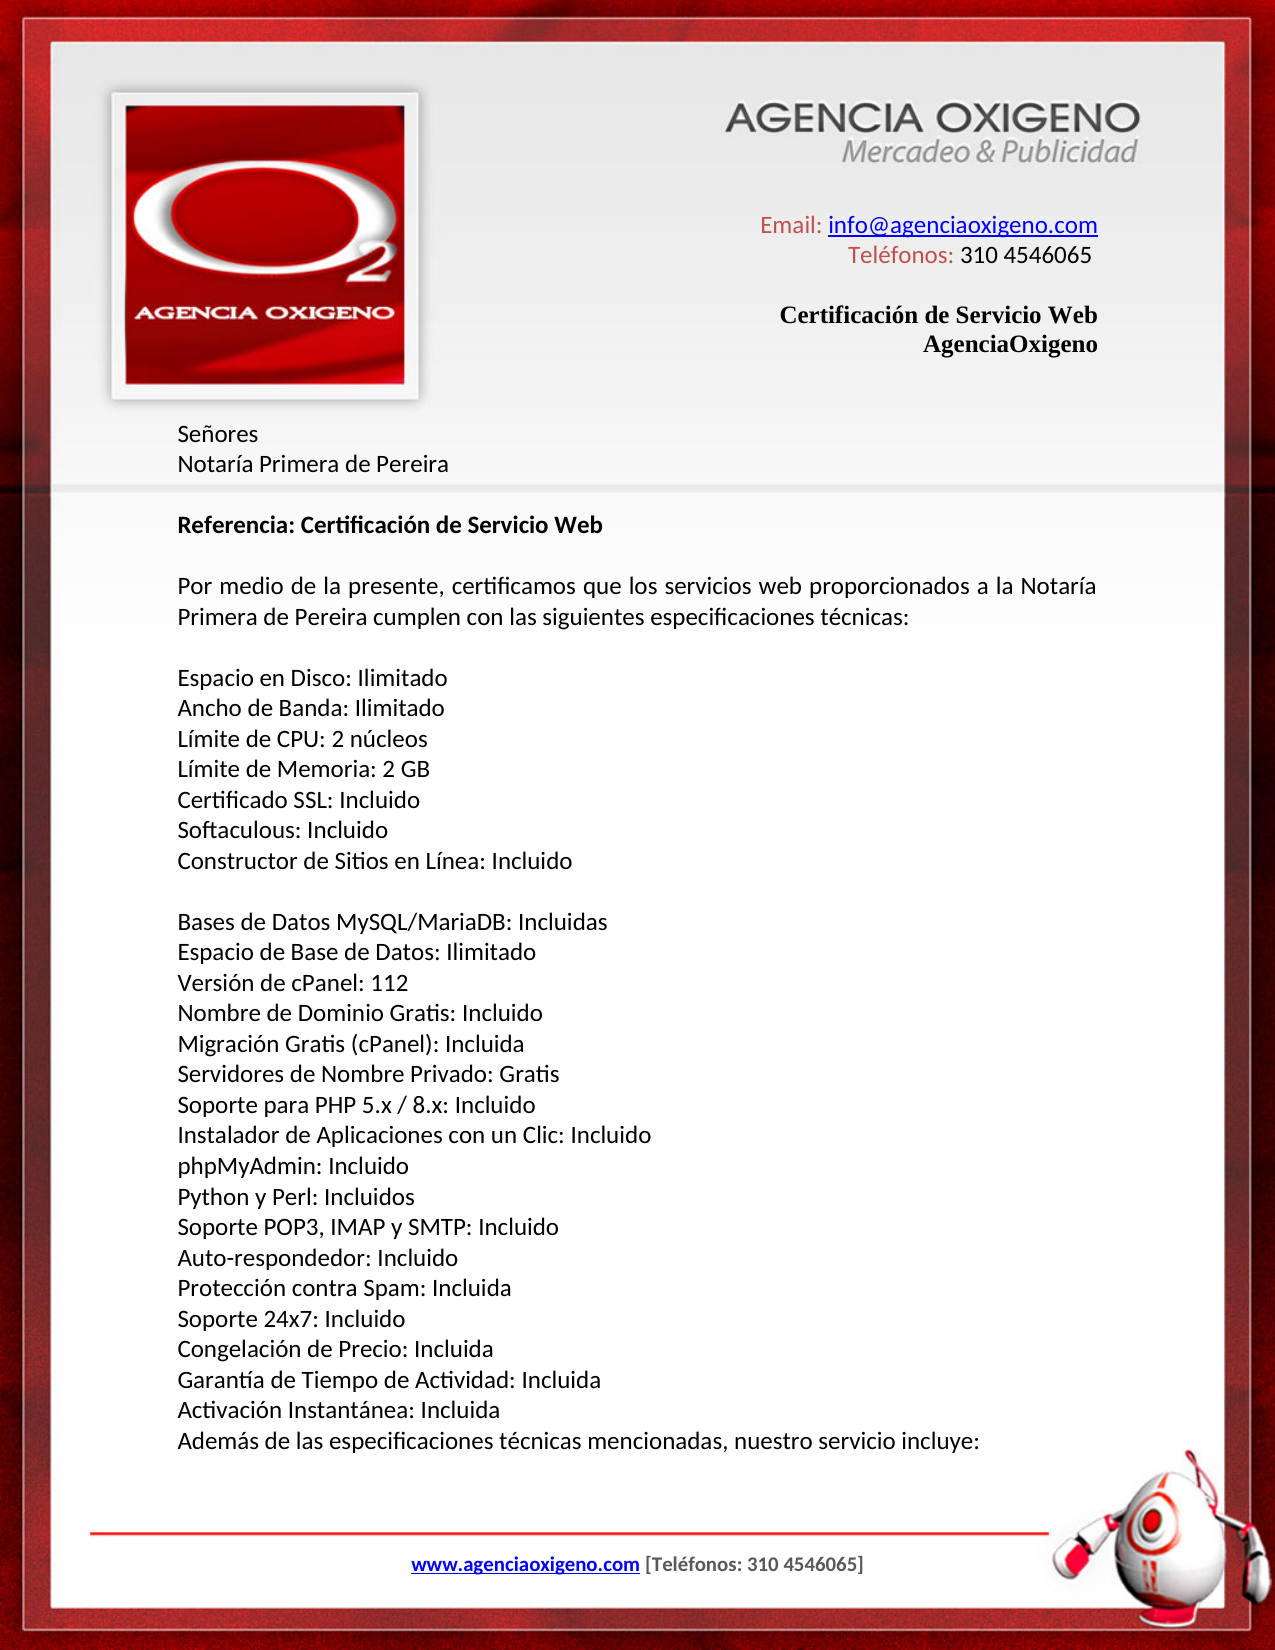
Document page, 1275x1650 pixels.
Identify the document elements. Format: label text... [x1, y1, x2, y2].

text Límite de Memoria: 2 GB [177, 753, 1098, 784]
text Garantía de Tiempo de Actividad: Incluida [177, 1364, 1098, 1394]
text Instalador de Aplicaciones con un Clic: Incluido [177, 1120, 1098, 1150]
text Activación Instantánea: Incluida [177, 1394, 1098, 1425]
text Versión de cPanel: 112 [177, 967, 1098, 998]
text Constructor de Sitios en Línea: Incluido [177, 845, 1098, 876]
text Congelación de Precio: Incluida [177, 1333, 1098, 1364]
text Señores [177, 418, 1098, 448]
text Certificado SSL: Incluido [177, 784, 1098, 814]
text Notaría Primera de Pereira [177, 448, 1098, 479]
text Espacio de Base de Datos: Ilimitado [177, 937, 1098, 967]
text Referencia: Certificación de Servicio Web [177, 509, 1098, 540]
text Protección contra Spam: Incluida [177, 1272, 1098, 1303]
text Además de las especificaciones técnicas mencionadas, nuestro servicio incluye: [177, 1425, 1098, 1455]
text Límite de CPU: 2 núcleos [177, 723, 1098, 753]
text Softaculous: Incluido [177, 814, 1098, 845]
text Por medio de la presente, certificamos que los servicios web proporcionados a la Notaría Primera de Pereira cumplen con las siguientes especificaciones técnicas: [177, 570, 1098, 631]
text Espacio en Disco: Ilimitado [177, 662, 1098, 692]
text Servidores de Nombre Privado: Gratis [177, 1059, 1098, 1089]
text phpMyAdmin: Incluido [177, 1150, 1098, 1181]
text Soporte POP3, IMAP y SMTP: Incluido [177, 1211, 1098, 1242]
text Python y Perl: Incluidos [177, 1181, 1098, 1211]
text Soporte 24x7: Incluido [177, 1303, 1098, 1333]
picture [0, 0, 1275, 1650]
text Bases de Datos MySQL/MariaDB: Incluidas [177, 906, 1098, 937]
text Auto-respondedor: Incluido [177, 1242, 1098, 1272]
text Ancho de Banda: Ilimitado [177, 692, 1098, 723]
text Nombre de Dominio Gratis: Incluido [177, 998, 1098, 1028]
text Soporte para PHP 5.x / 8.x: Incluido [177, 1089, 1098, 1120]
text Migración Gratis (cPanel): Incluida [177, 1028, 1098, 1059]
text Email: info@agenciaoxigeno.com Teléfonos: 310 4546065 Certificación de Servicio Web AgenciaOxigeno [177, 209, 1098, 358]
